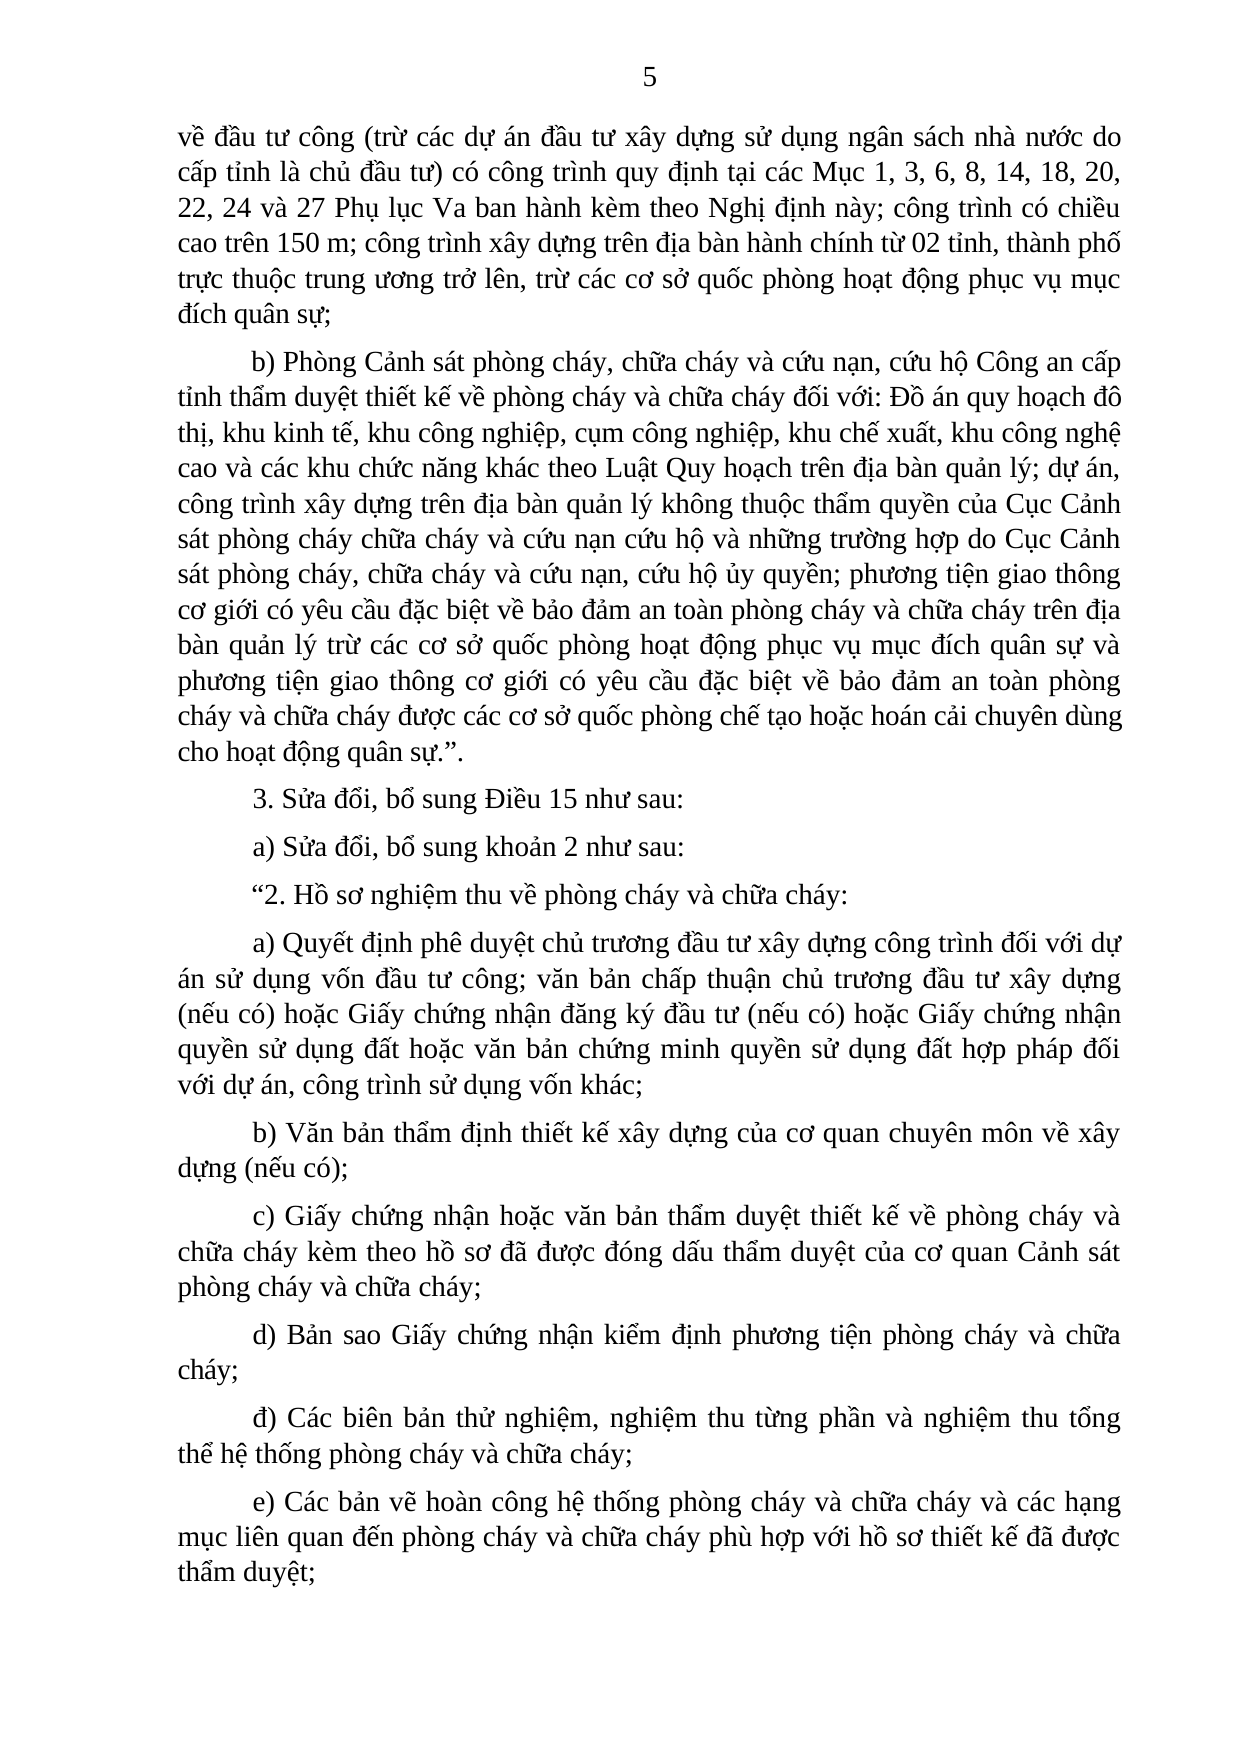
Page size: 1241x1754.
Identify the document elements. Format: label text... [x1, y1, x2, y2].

text e) Các bản vẽ hoàn công hệ thống phòng cháy và chữa cháy và các hạng mục liên quan đến phòng cháy và chữa cháy phù hợp với hồ sơ thiết kế đã được thẩm duyệt; [177, 1483, 1122, 1589]
text a) Quyết định phê duyệt chủ trương đầu tư xây dựng công trình đối với dự án sử dụng vốn đầu tư công; văn bản chấp thuận chủ trương đầu tư xây dựng (nếu có) hoặc Giấy chứng nhận đăng ký đầu tư (nếu có) hoặc Giấy chứng nhận quyền sử dụng đất hoặc văn bản chứng minh quyền sử dụng đất hợp pháp đối với dự án, công trình sử dụng vốn khác; [177, 924, 1122, 1101]
text c) Giấy chứng nhận hoặc văn bản thẩm duyệt thiết kế về phòng cháy và chữa cháy kèm theo hồ sơ đã được đóng dấu thẩm duyệt của cơ quan Cảnh sát phòng cháy và chữa cháy; [177, 1197, 1122, 1303]
text b) Văn bản thẩm định thiết kế xây dựng của cơ quan chuyên môn về xây dựng (nếu có); [177, 1114, 1122, 1185]
text đ) Các biên bản thử nghiệm, nghiệm thu từng phần và nghiệm thu tổng thể hệ thống phòng cháy và chữa cháy; [177, 1399, 1122, 1470]
text 3. Sửa đổi, bổ sung Điều 15 như sau: [177, 781, 1122, 816]
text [177, 118, 1122, 331]
text b) Phòng Cảnh sát phòng cháy, chữa cháy và cứu nạn, cứu hộ Công an cấp tỉnh thẩm duyệt thiết kế về phòng cháy và chữa cháy đối với: Đồ án quy hoạch đô thị, khu kinh tế, khu công nghiệp, cụm công nghiệp, khu chế xuất, khu công nghệ cao và các khu chức năng khác theo Luật Quy hoạch trên địa bàn quản lý; dự án, công trình xây dựng trên địa bàn quản lý không thuộc thẩm quyền của Cục Cảnh sát phòng cháy chữa cháy và cứu nạn cứu hộ và những trường hợp do Cục Cảnh sát phòng cháy, chữa cháy và cứu nạn, cứu hộ ủy quyền; phương tiện giao thông cơ giới có yêu cầu đặc biệt về bảo đảm an toàn phòng cháy và chữa cháy trên địa bàn quản lý trừ các cơ sở quốc phòng hoạt động phục vụ mục đích quân sự và phương tiện giao thông cơ giới có yêu cầu đặc biệt về bảo đảm an toàn phòng cháy và chữa cháy được các cơ sở quốc phòng chế tạo hoặc hoán cải chuyên dùng cho hoạt động quân sự.”. [177, 343, 1122, 768]
text a) Sửa đổi, bổ sung khoản 2 như sau: [177, 828, 1122, 864]
text “2. Hồ sơ nghiệm thu về phòng cháy và chữa cháy: [177, 876, 1122, 912]
text d) Bản sao Giấy chứng nhận kiểm định phương tiện phòng cháy và chữa cháy; [177, 1316, 1122, 1387]
